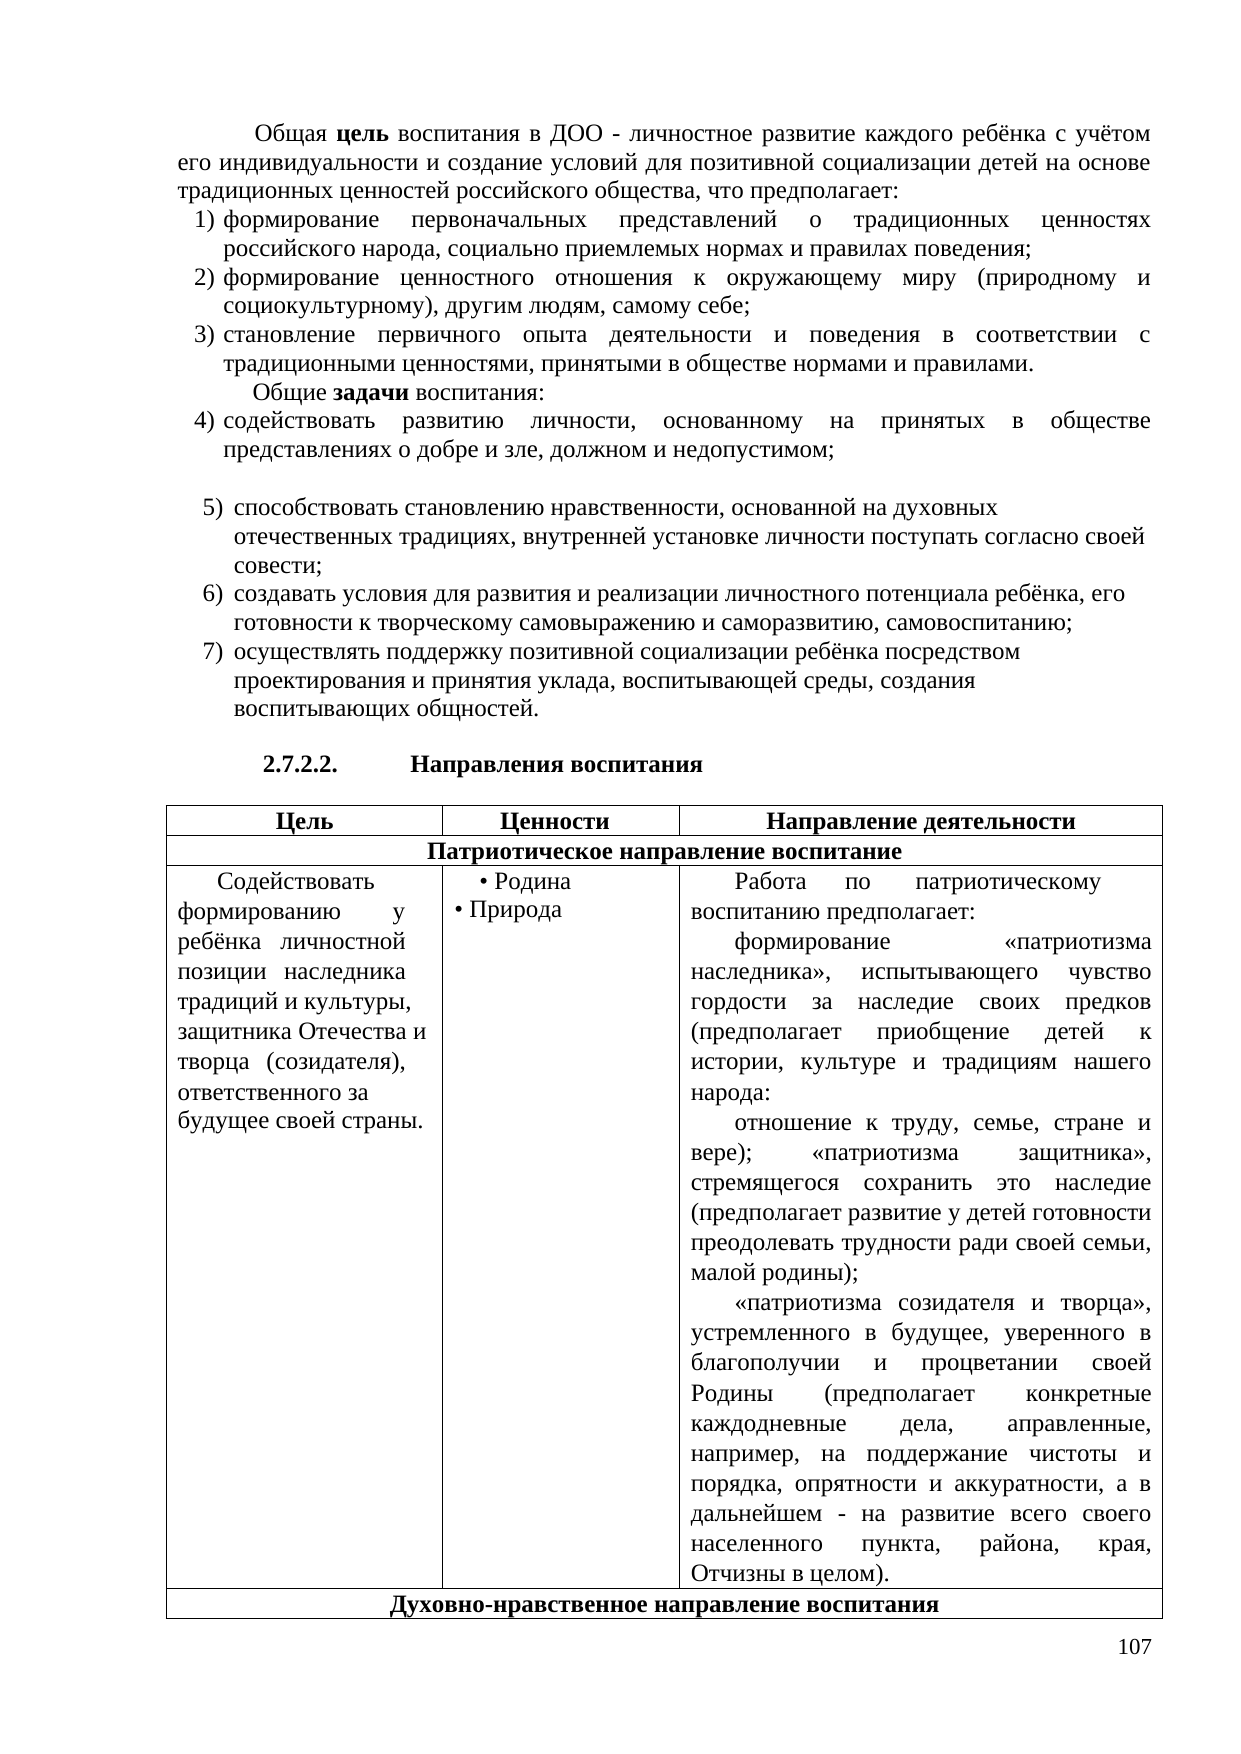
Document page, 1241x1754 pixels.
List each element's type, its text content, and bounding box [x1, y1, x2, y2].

list содействовать развитию личности, основанному на принятых в обществе представлениях о добре и зле, должном и недопустимом; [194, 406, 1152, 463]
table_cell • Родина • Природа [443, 866, 679, 1588]
table_header Направление деятельности [680, 806, 1162, 835]
list становление первичного опыта деятельности и поведения в соответствии с традиционными ценностями, принятыми в обществе нормами и правилами. [194, 319, 1152, 377]
text Общая цель воспитания в ДОО - личностное развитие каждого ребёнка с учётом его индивидуальности и создание условий для позитивной социализации детей на основе традиционных ценностей российского общества, что предполагает: [177, 118, 1152, 204]
table_cell Содействовать формированию у ребёнка личностной позиции наследника традиций и культуры, защитника Отечества и творца (созидателя), ответственного за будущее своей страны. [167, 866, 442, 1588]
list формирование первоначальных представлений о традиционных ценностях российского народа, социально приемлемых нормах и правилах поведения; [194, 204, 1152, 262]
list создавать условия для развития и реализации личностного потенциала ребёнка, его готовности к творческому самовыражению и саморазвитию, самовоспитанию; [202, 578, 1152, 636]
table_header Цель [167, 806, 442, 835]
list формирование ценностного отношения к окружающему миру (природному и социокультурному), другим людям, самому себе; [194, 262, 1152, 319]
list Направления воспитания [177, 749, 1152, 778]
table_cell Духовно-нравственное направление воспитания [167, 1589, 1162, 1618]
list способствовать становлению нравственности, основанной на духовных отечественных традициях, внутренней установке личности поступать согласно своей совести; [202, 492, 1152, 578]
text Общие задачи воспитания: [177, 377, 1152, 406]
table_cell Патриотическое направление воспитание [167, 836, 1162, 865]
table_header Ценности [443, 806, 679, 835]
list осуществлять поддержку позитивной социализации ребёнка посредством проектирования и принятия уклада, воспитывающей среды, создания воспитывающих общностей. [202, 636, 1152, 722]
table_cell Работа по патриотическому воспитанию предполагает: формирование «патриотизма наследника», испытывающего чувство гордости за наследие своих предков (предполагает приобщение детей к истории, культуре и традициям нашего народа: отношение к труду, семье, стране и вере); «патриотизма защитника», стремящегося сохранить это наследие (предполагает развитие у детей готовности преодолевать трудности ради своей семьи, малой родины); «патриотизма созидателя и творца», устремленного в будущее, уверенного в благополучии и процветании своей Родины (предполагает конкретные каждодневные дела, аправленные, например, на поддержание чистоты и порядка, опрятности и аккуратности, а в дальнейшем - на развитие всего своего населенного пункта, района, края, Отчизны в целом). [680, 866, 1162, 1588]
